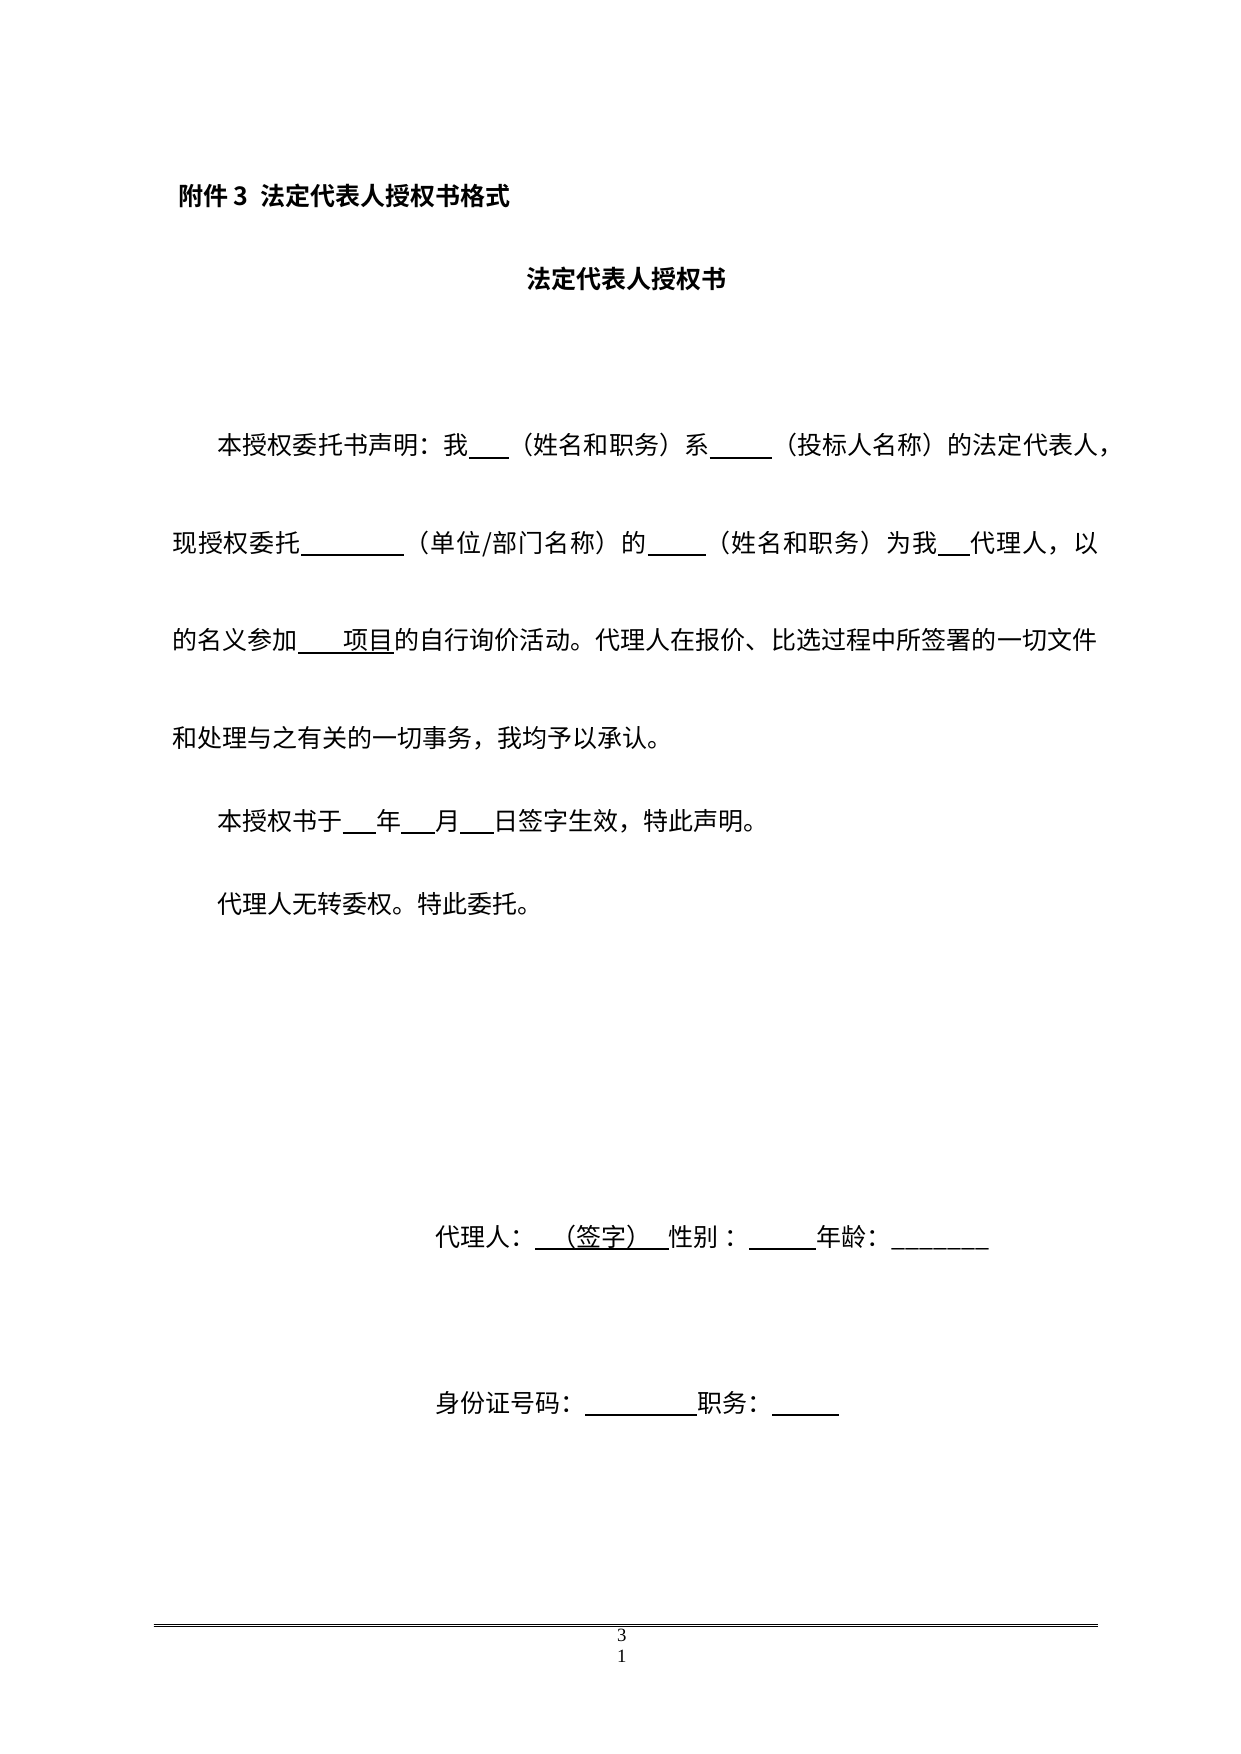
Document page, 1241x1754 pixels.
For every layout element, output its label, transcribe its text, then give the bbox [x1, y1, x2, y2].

text 身份证号码： 职务： [435, 1369, 1098, 1434]
text 本授权委托书声明：我 （姓名和职务）系 （投标人名称）的法定代表人，现授权委托 （单位/部门名称）的 （姓名和职务）为我 代理人，以 的名义参加 项目的自行询价活动。代理人在报价、比选过程中所签署的一切文件和处理与之有关的一切事务，我均予以承认。 [172, 411, 1098, 769]
text 附件3 法定代表人授权书格式 [153, 162, 1098, 227]
text 代理人无转委权。特此委托。 [172, 870, 1098, 935]
text 法定代表人授权书 [153, 245, 1098, 310]
text 本授权书于 年 月 日签字生效，特此声明。 [172, 787, 1098, 852]
text 代理人： （签字） 性别 ： 年龄：_______ [435, 1203, 1098, 1268]
